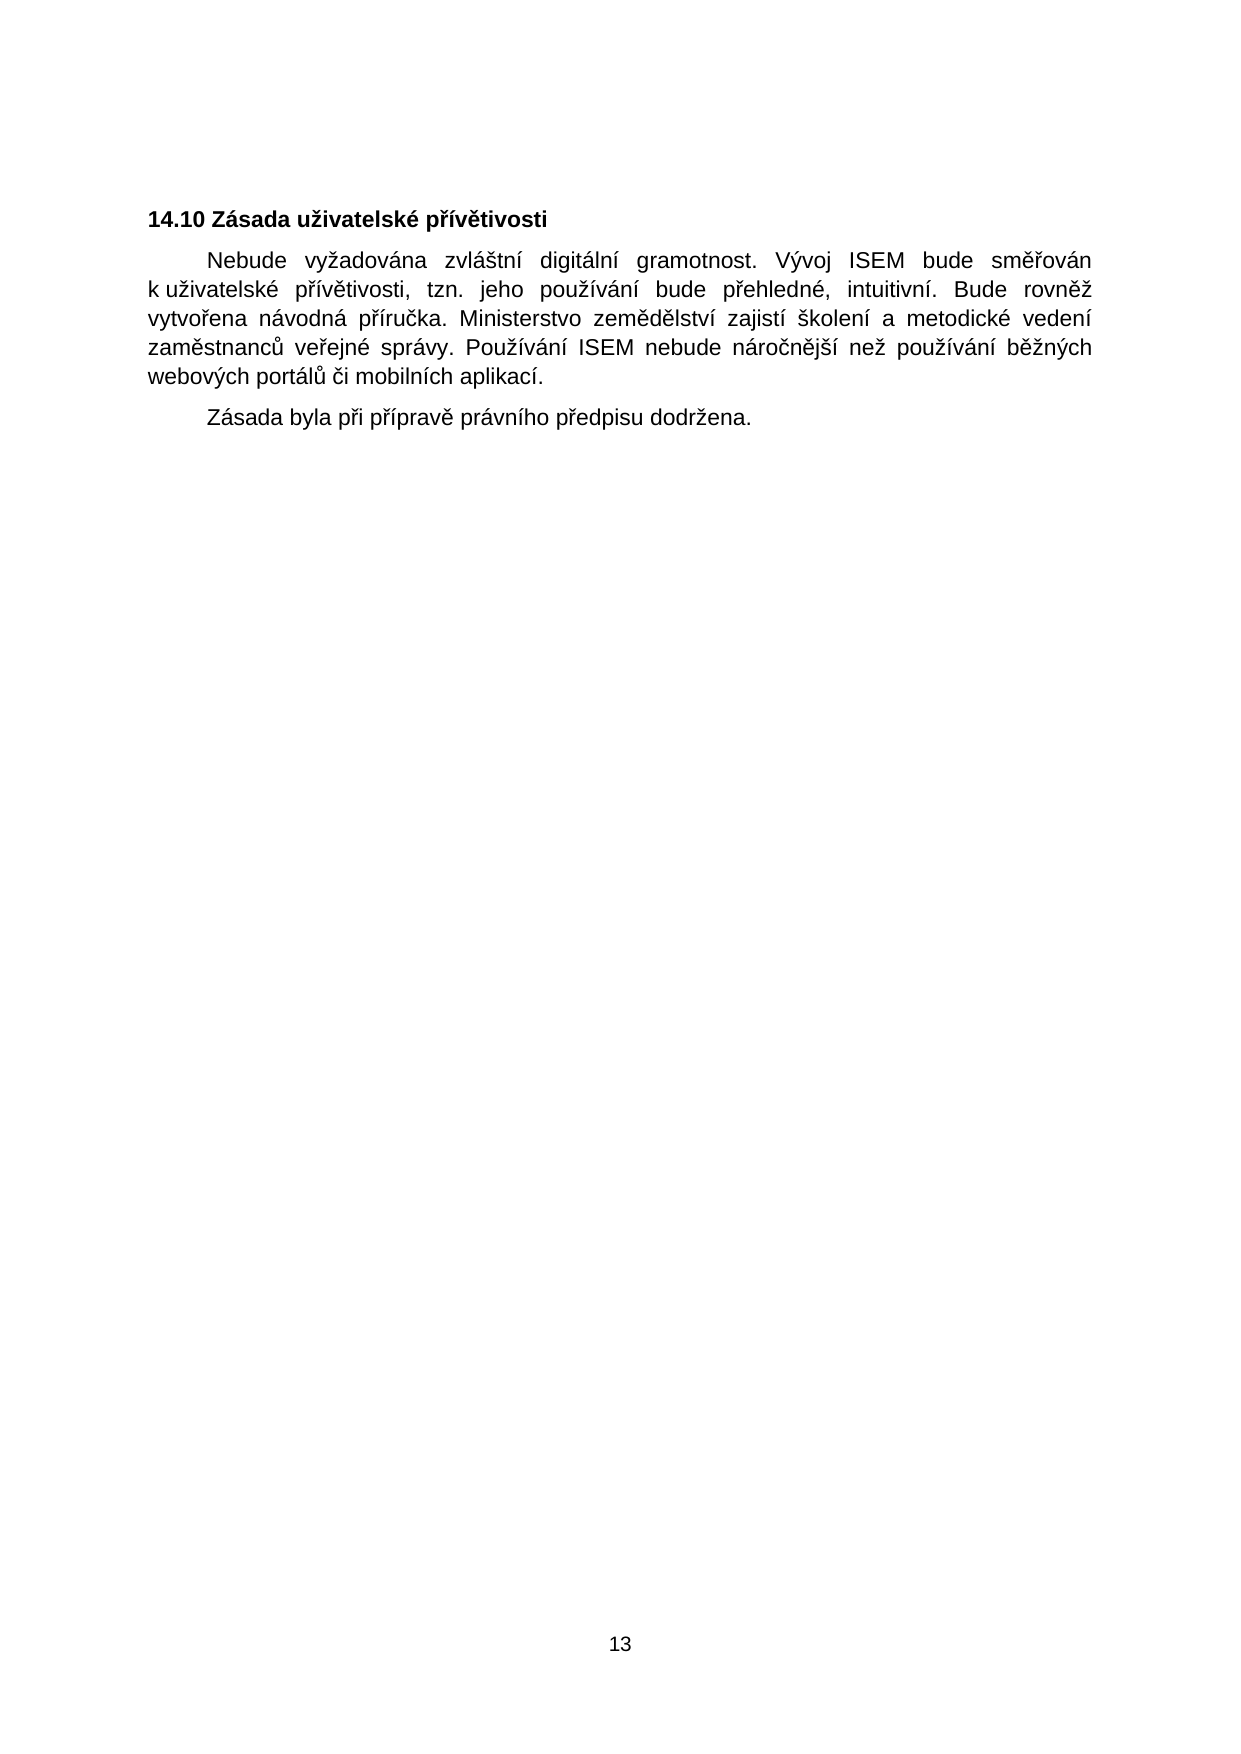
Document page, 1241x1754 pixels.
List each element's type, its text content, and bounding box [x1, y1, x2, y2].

text 14.10 Zásada uživatelské přívětivosti [148, 206, 1093, 232]
text Nebude vyžadována zvláštní digitální gramotnost. Vývoj ISEM bude směřován k uživatelské přívětivosti, tzn. jeho používání bude přehledné, intuitivní. Bude rovněž vytvořena návodná příručka. Ministerstvo zemědělství zajistí školení a metodické vedení zaměstnanců veřejné správy. Používání ISEM nebude náročnější než používání běžných webových portálů či mobilních aplikací. [148, 247, 1093, 389]
text Zásada byla při přípravě právního předpisu dodržena. [148, 404, 1093, 431]
